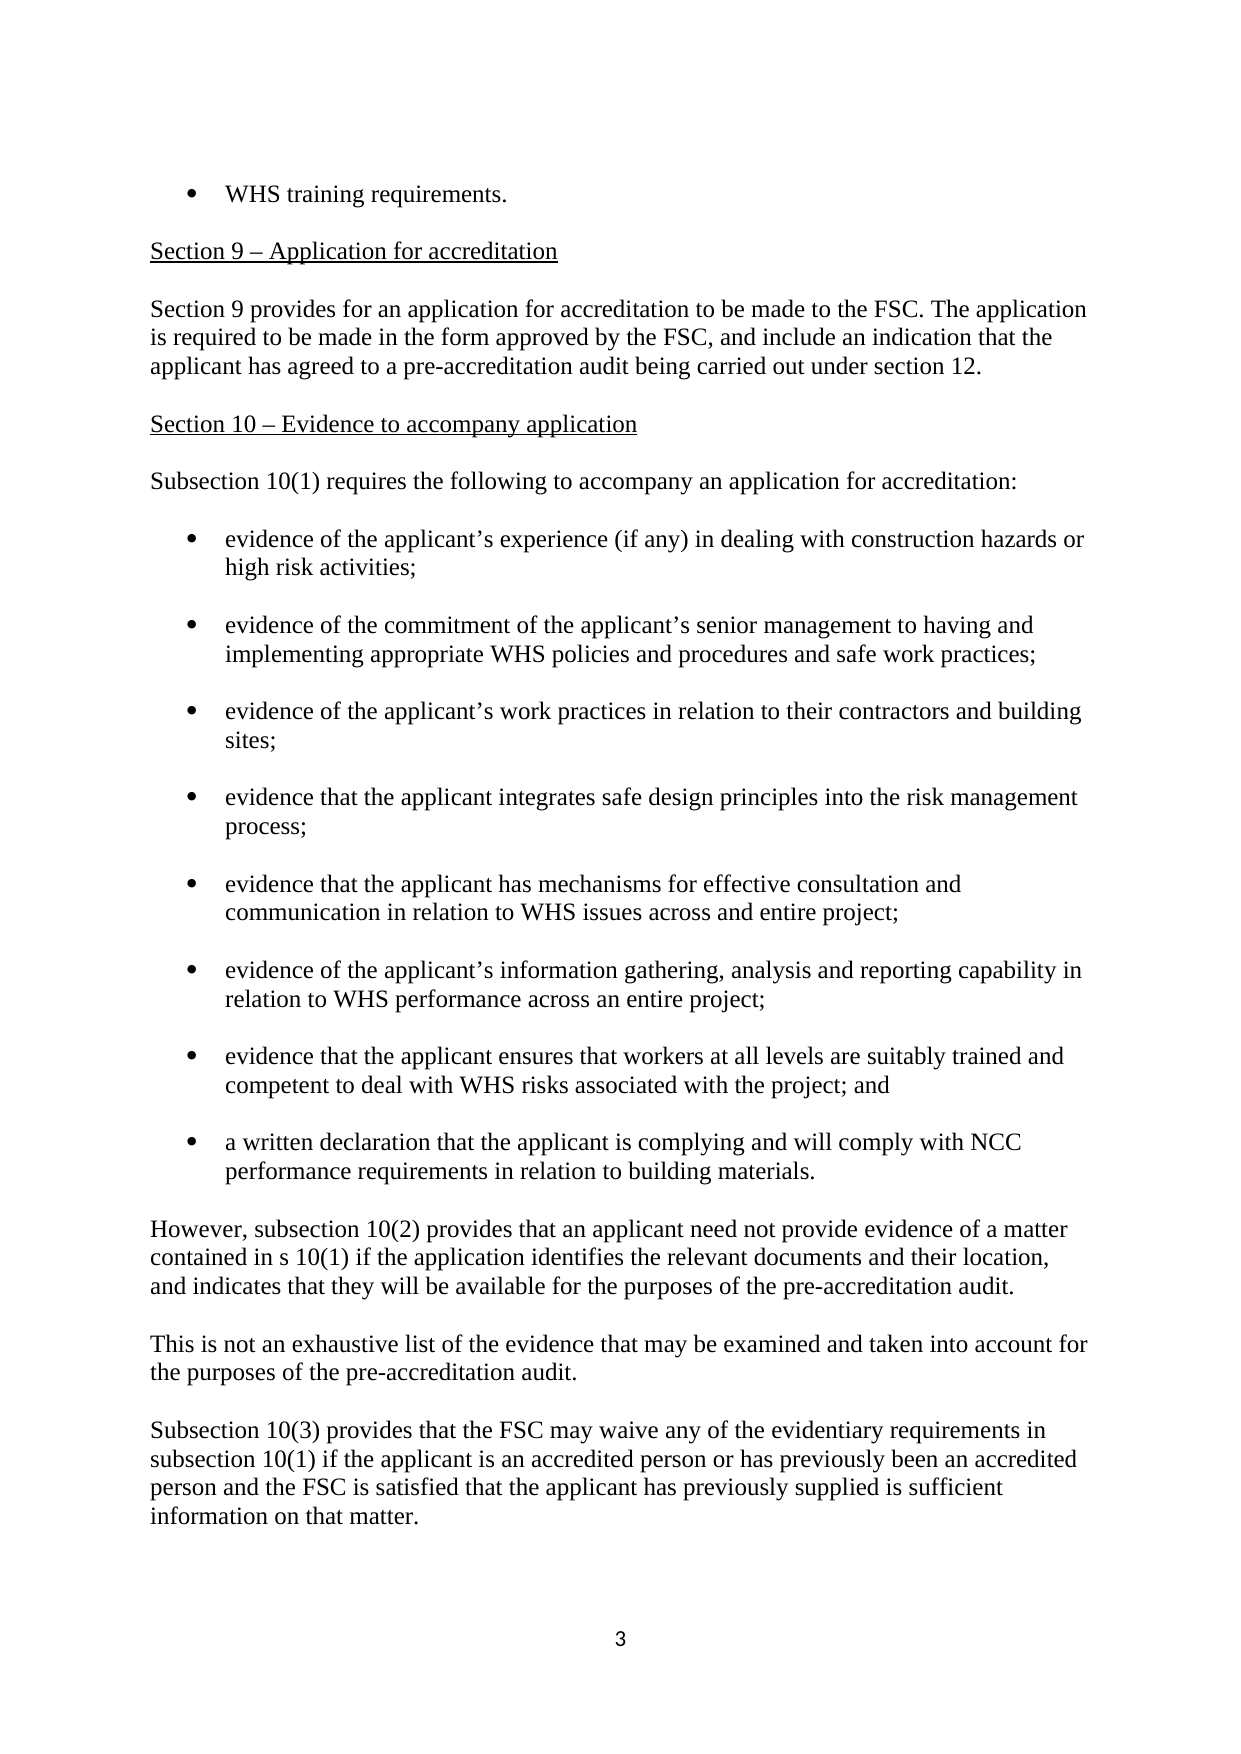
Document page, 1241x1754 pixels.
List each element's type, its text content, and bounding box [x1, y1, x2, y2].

list evidence of the applicant’s experience (if any) in dealing with construction hazards or high risk activities; [187, 524, 1090, 581]
text Section 10 – Evidence to accompany application [150, 409, 1090, 437]
list evidence that the applicant has mechanisms for effective consultation and communication in relation to WHS issues across and entire project; [187, 869, 1090, 926]
text Section 9 – Application for accreditation [150, 236, 1090, 265]
list evidence of the applicant’s work practices in relation to their contractors and building sites; [187, 696, 1090, 754]
text Section 9 provides for an application for accreditation to be made to the FSC. The application is required to be made in the form approved by the FSC, and include an indication that the applicant has agreed to a pre-accreditation audit being carried out under section 12. [150, 294, 1090, 380]
list WHS training requirements. [187, 179, 1090, 207]
text This is not an exhaustive list of the evidence that may be examined and taken into account for the purposes of the pre-accreditation audit. [150, 1329, 1090, 1386]
list evidence of the commitment of the applicant’s senior management to having and implementing appropriate WHS policies and procedures and safe work practices; [187, 610, 1090, 667]
list evidence that the applicant ensures that workers at all levels are suitably trained and competent to deal with WHS risks associated with the project; and [187, 1041, 1090, 1099]
list evidence of the applicant’s information gathering, analysis and reporting capability in relation to WHS performance across an entire project; [187, 955, 1090, 1012]
text Subsection 10(1) requires the following to accompany an application for accreditation: [150, 466, 1090, 495]
list evidence that the applicant integrates safe design principles into the risk management process; [187, 782, 1090, 840]
text However, subsection 10(2) provides that an applicant need not provide evidence of a matter contained in s 10(1) if the application identifies the relevant documents and their location, and indicates that they will be available for the purposes of the pre-accreditation audit. [150, 1214, 1090, 1300]
text Subsection 10(3) provides that the FSC may waive any of the evidentiary requirements in subsection 10(1) if the applicant is an accredited person or has previously been an accredited person and the FSC is satisfied that the applicant has previously supplied is sufficient information on that matter. [150, 1415, 1090, 1530]
list a written declaration that the applicant is complying and will comply with NCC performance requirements in relation to building materials. [187, 1127, 1090, 1185]
